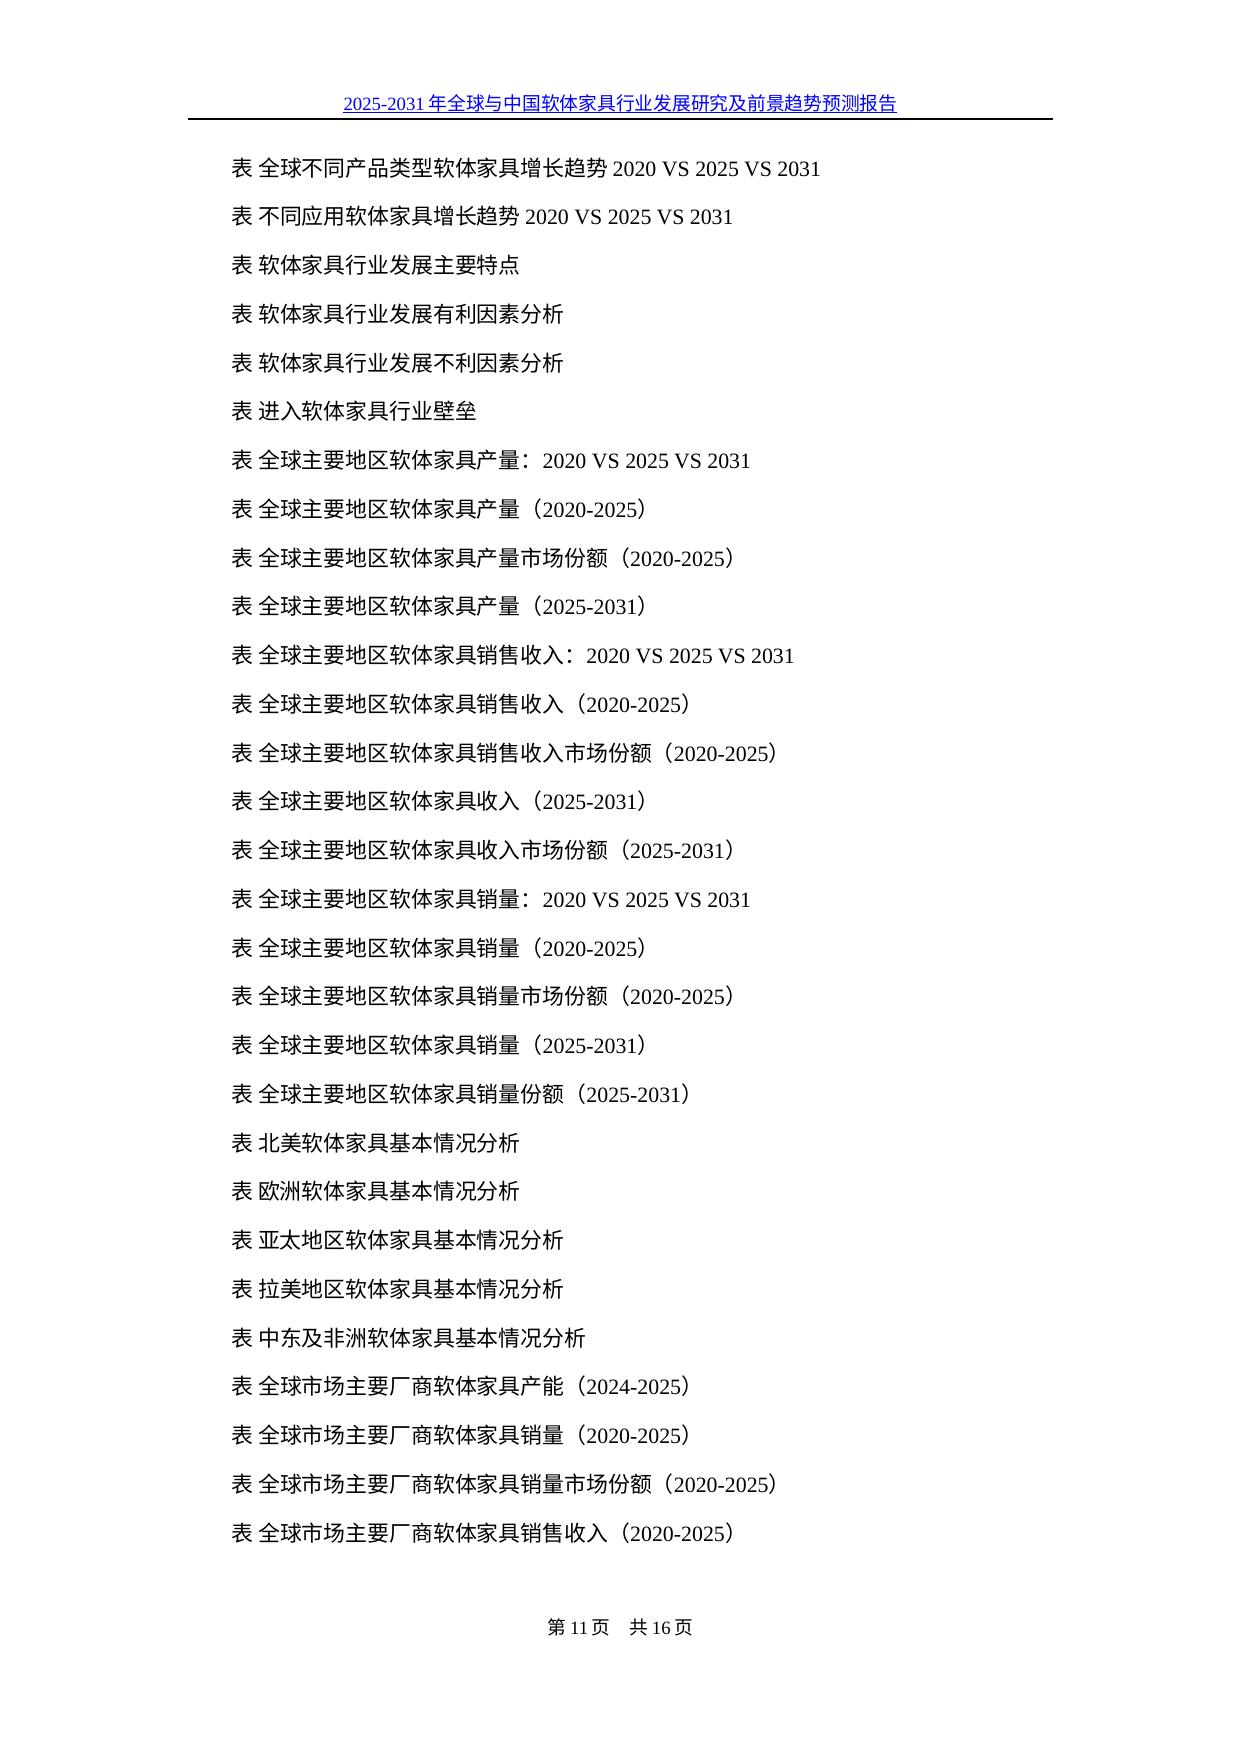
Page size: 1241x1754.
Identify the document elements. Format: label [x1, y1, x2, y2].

text [187, 150, 1053, 1548]
